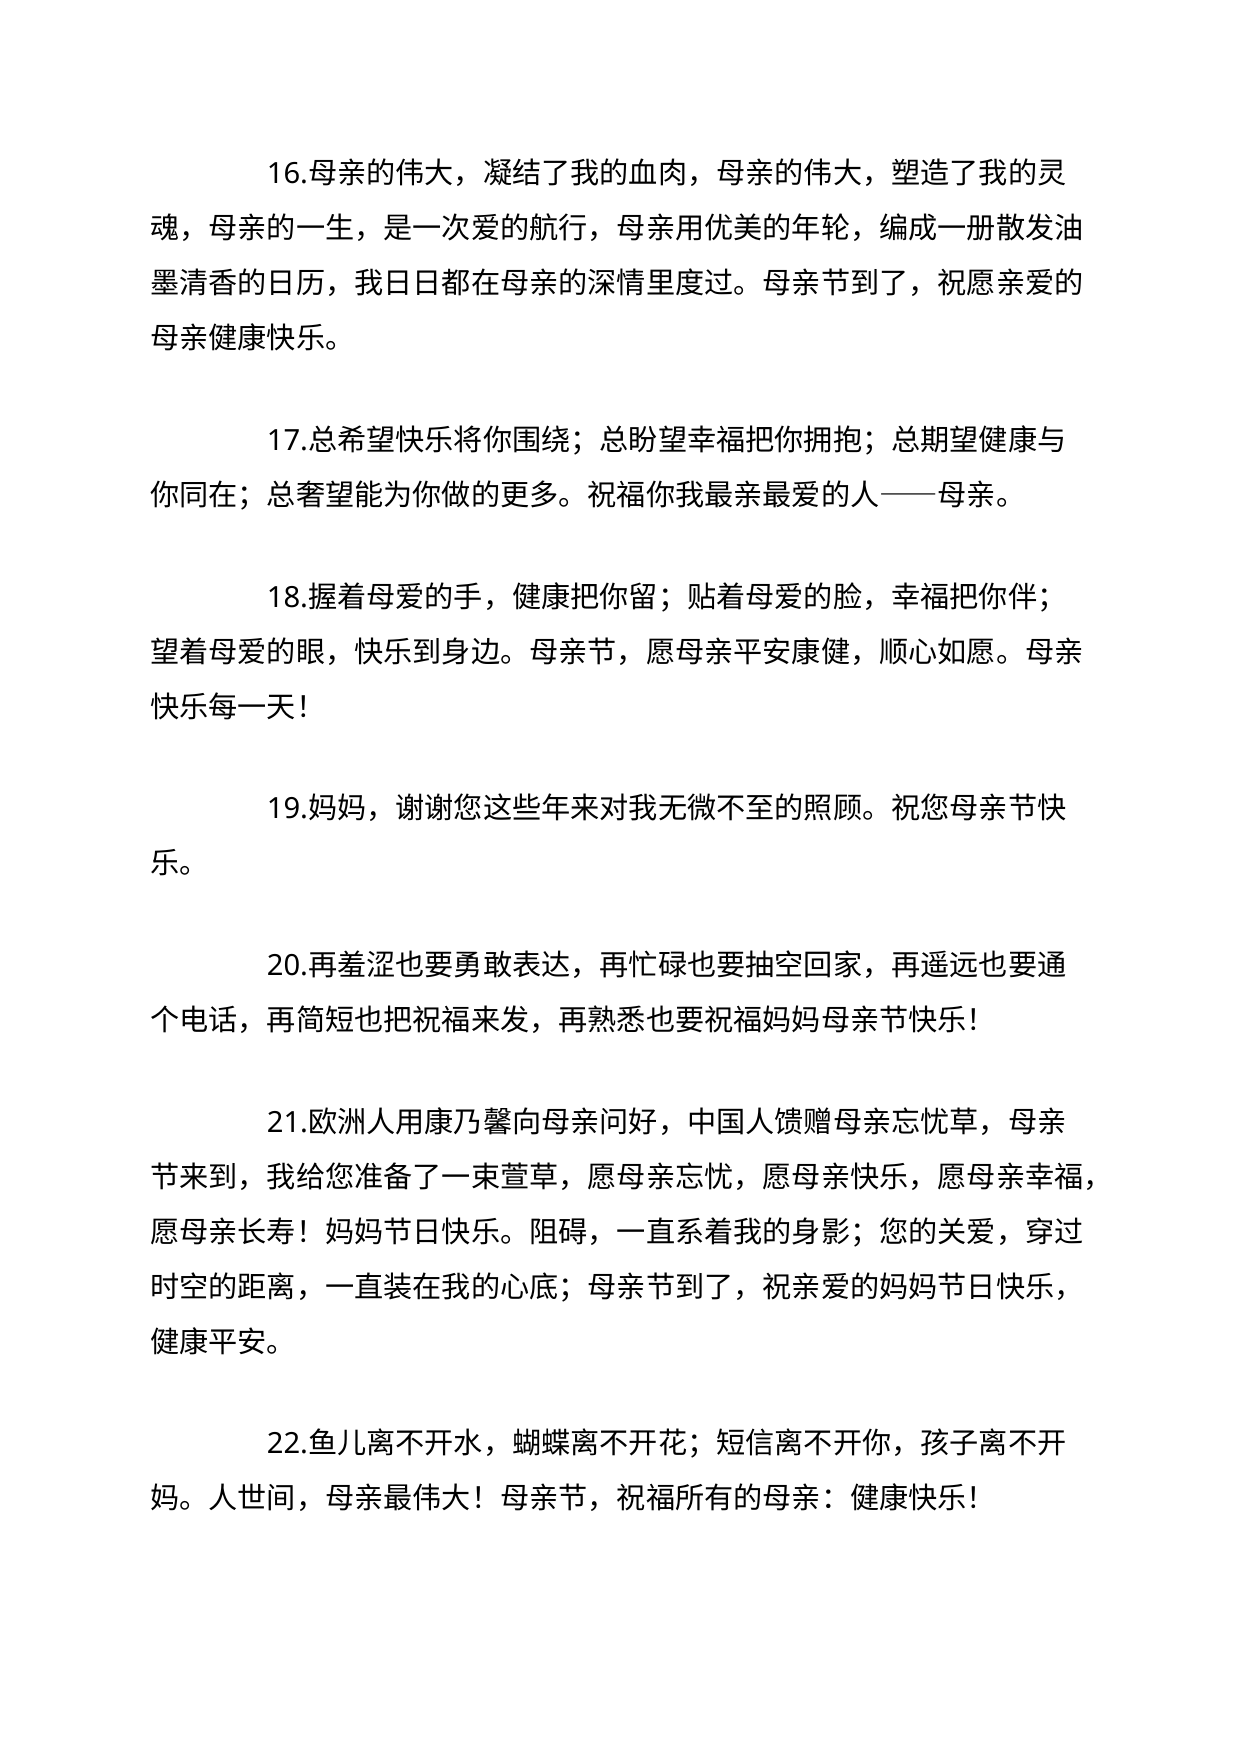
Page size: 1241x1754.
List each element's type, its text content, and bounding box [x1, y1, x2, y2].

text 22.鱼儿离不开水，蝴蝶离不开花；短信离不开你，孩子离不开妈。人世间，母亲最伟大！母亲节，祝福所有的母亲：健康快乐！ [150, 1420, 1090, 1517]
text 21.欧洲人用康乃馨向母亲问好，中国人馈赠母亲忘忧草，母亲节来到，我给您准备了一束萱草，愿母亲忘忧，愿母亲快乐，愿母亲幸福，愿母亲长寿！妈妈节日快乐。阻碍，一直系着我的身影；您的关爱，穿过时空的距离，一直装在我的心底；母亲节到了，祝亲爱的妈妈节日快乐，健康平安。 [150, 1098, 1090, 1361]
text 17.总希望快乐将你围绕；总盼望幸福把你拥抱；总期望健康与你同在；总奢望能为你做的更多。祝福你我最亲最爱的人——母亲。 [150, 417, 1090, 514]
text 18.握着母爱的手，健康把你留；贴着母爱的脸，幸福把你伴；望着母爱的眼，快乐到身边。母亲节，愿母亲平安康健，顺心如愿。母亲快乐每一天！ [150, 573, 1090, 726]
text 20.再羞涩也要勇敢表达，再忙碌也要抽空回家，再遥远也要通个电话，再简短也把祝福来发，再熟悉也要祝福妈妈母亲节快乐！ [150, 942, 1090, 1039]
text 19.妈妈，谢谢您这些年来对我无微不至的照顾。祝您母亲节快乐。 [150, 785, 1090, 882]
text 16.母亲的伟大，凝结了我的血肉，母亲的伟大，塑造了我的灵魂，母亲的一生，是一次爱的航行，母亲用优美的年轮，编成一册散发油墨清香的日历，我日日都在母亲的深情里度过。母亲节到了，祝愿亲爱的母亲健康快乐。 [150, 150, 1090, 357]
